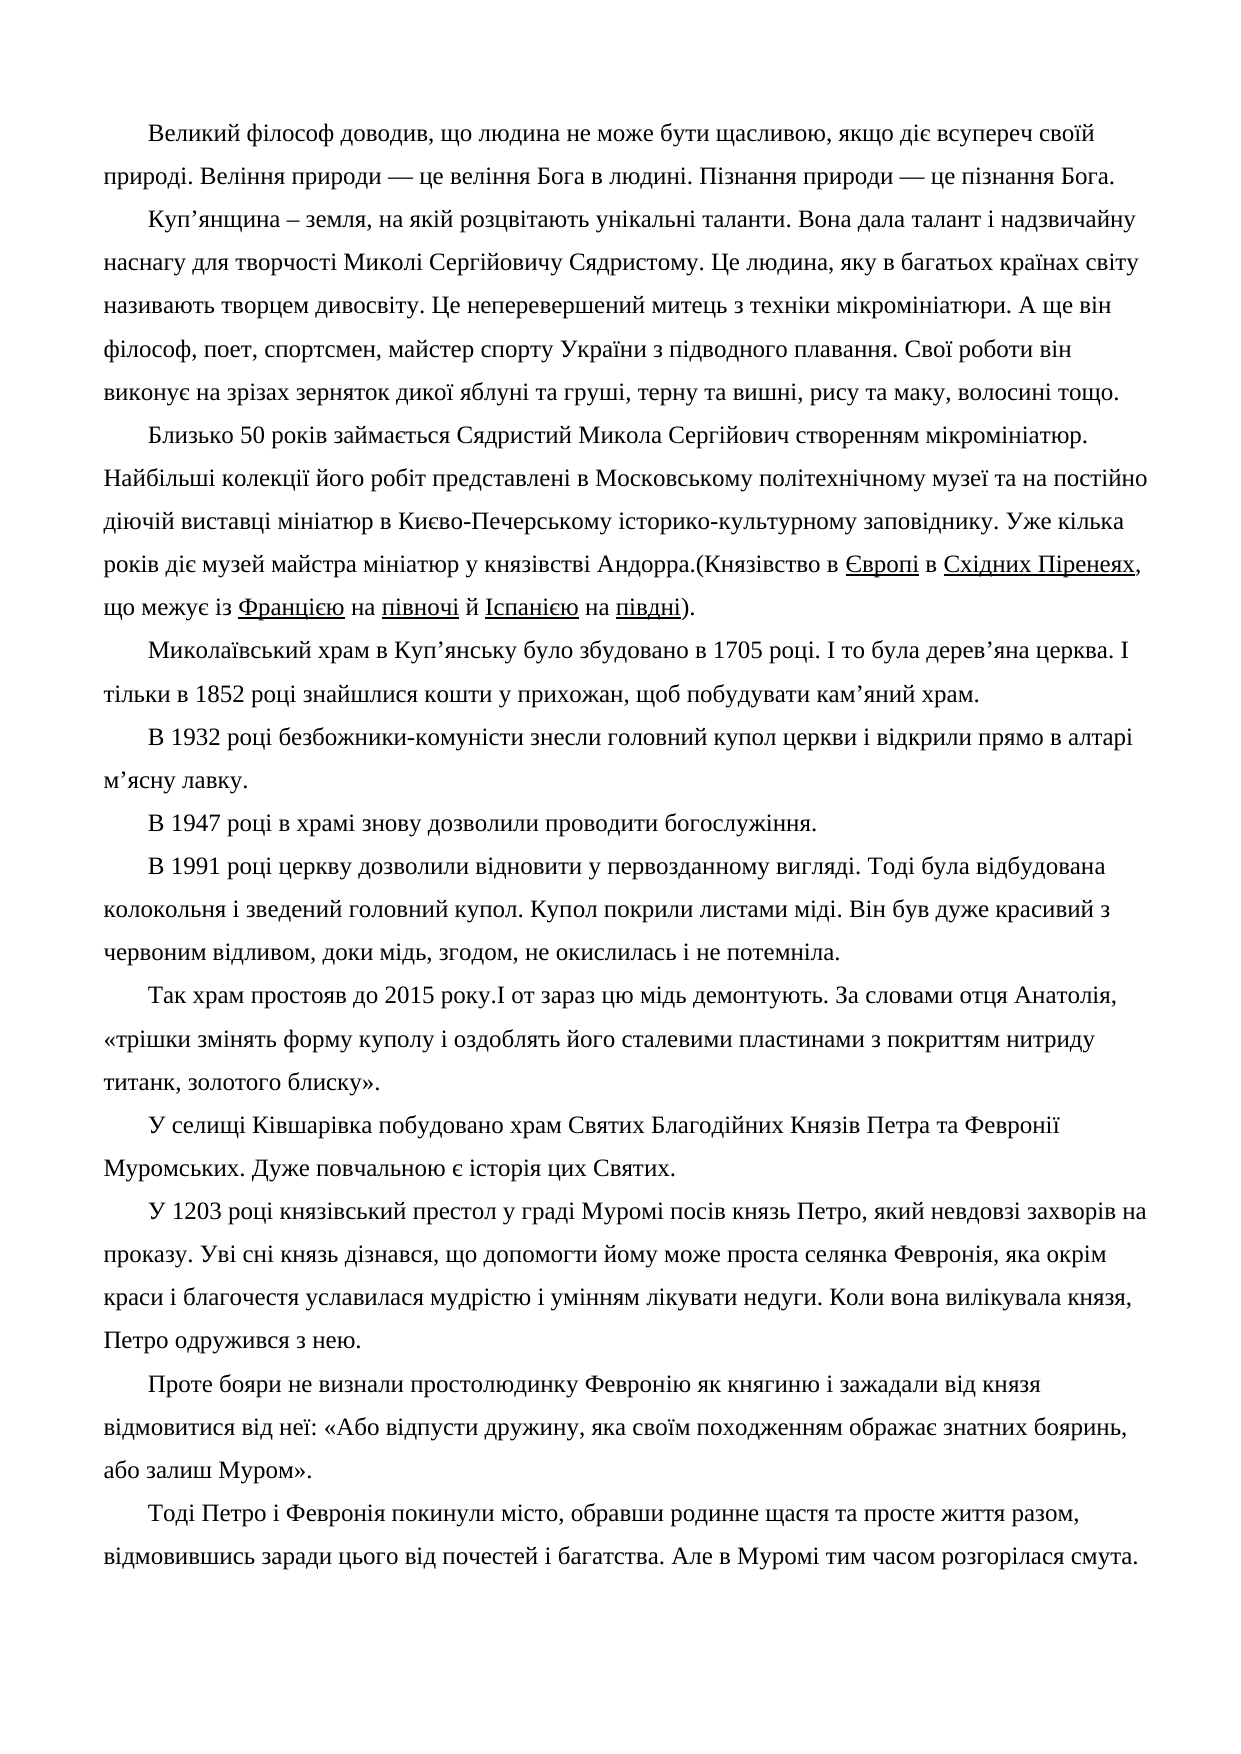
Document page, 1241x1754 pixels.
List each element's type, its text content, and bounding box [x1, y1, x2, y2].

text Близько 50 років займається Сядристий Микола Сергійович створенням мікромініатюр. Найбільші колекції його робіт представлені в Московському політехнічному музеї та на постійно діючій виставці мініатюр в Києво-Печерському історико-культурному заповіднику. Уже кілька років діє музей майстра мініатюр у князівстві Андорра.(Князівство в Європі в Східних Піренеях, що межує із Францією на півночі й Іспанією на півдні). [103, 420, 1152, 621]
text Так храм простояв до 2015 року.І от зараз цю мідь демонтують. За словами отця Анатолія, «трішки змінять форму куполу і оздоблять його сталевими пластинами з покриттям нитриду титанк, золотого блиску». [103, 981, 1152, 1096]
text У 1203 році князівський престол у граді Муромі посів князь Петро, який невдовзі захворів на проказу. Уві сні князь дізнався, що допомогти йому може проста селянка Февронія, яка окрім краси і благочестя уславилася мудрістю і умінням лікувати недуги. Коли вона вилікувала князя, Петро одружився з нею. [103, 1196, 1152, 1354]
text В 1947 році в храмі знову дозволили проводити богослужіння. [103, 808, 1152, 837]
text Миколаївський храм в Куп’янську було збудовано в 1705 році. І то була дерев’яна церква. І тільки в 1852 році знайшлися кошти у прихожан, щоб побудувати кам’яний храм. [103, 636, 1152, 707]
text Великий філософ доводив, що людина не може бути щасливою, якщо діє всупереч своїй природі. Веління природи — це веління Бога в людині. Пізнання природи — це пізнання Бога. [103, 118, 1152, 190]
text Куп’янщина – земля, на якій розцвітають унікальні таланти. Вона дала талант і надзвичайну наснагу для творчості Миколі Сергійовичу Сядристому. Це людина, яку в багатьох країнах світу називають творцем дивосвіту. Це неперевершений митець з техніки мікромініатюри. А ще він філософ, поет, спортсмен, майстер спорту України з підводного плавання. Свої роботи він виконує на зрізах зерняток дикої яблуні та груші, терну та вишні, рису та маку, волосині тощо. [103, 204, 1152, 406]
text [103, 1498, 1152, 1570]
text В 1932 році безбожники-комуністи знесли головний купол церкви і відкрили прямо в алтарі м’ясну лавку. [103, 722, 1152, 794]
text Проте бояри не визнали простолюдинку Февронію як княгиню і зажадали від князя відмовитися від неї: «Або відпусти дружину, яка своїм походженням ображає знатних бояринь, або залиш Муром». [103, 1369, 1152, 1484]
text У селищі Ківшарівка побудовано храм Святих Благодійних Князів Петра та Февронії Муромських. Дуже повчальною є історія цих Святих. [103, 1110, 1152, 1182]
text В 1991 році церкву дозволили відновити у первозданному вигляді. Тоді була відбудована колокольня і зведений головний купол. Купол покрили листами міді. Він був дуже красивий з червоним відливом, доки мідь, згодом, не окислилась і не потемніла. [103, 851, 1152, 966]
